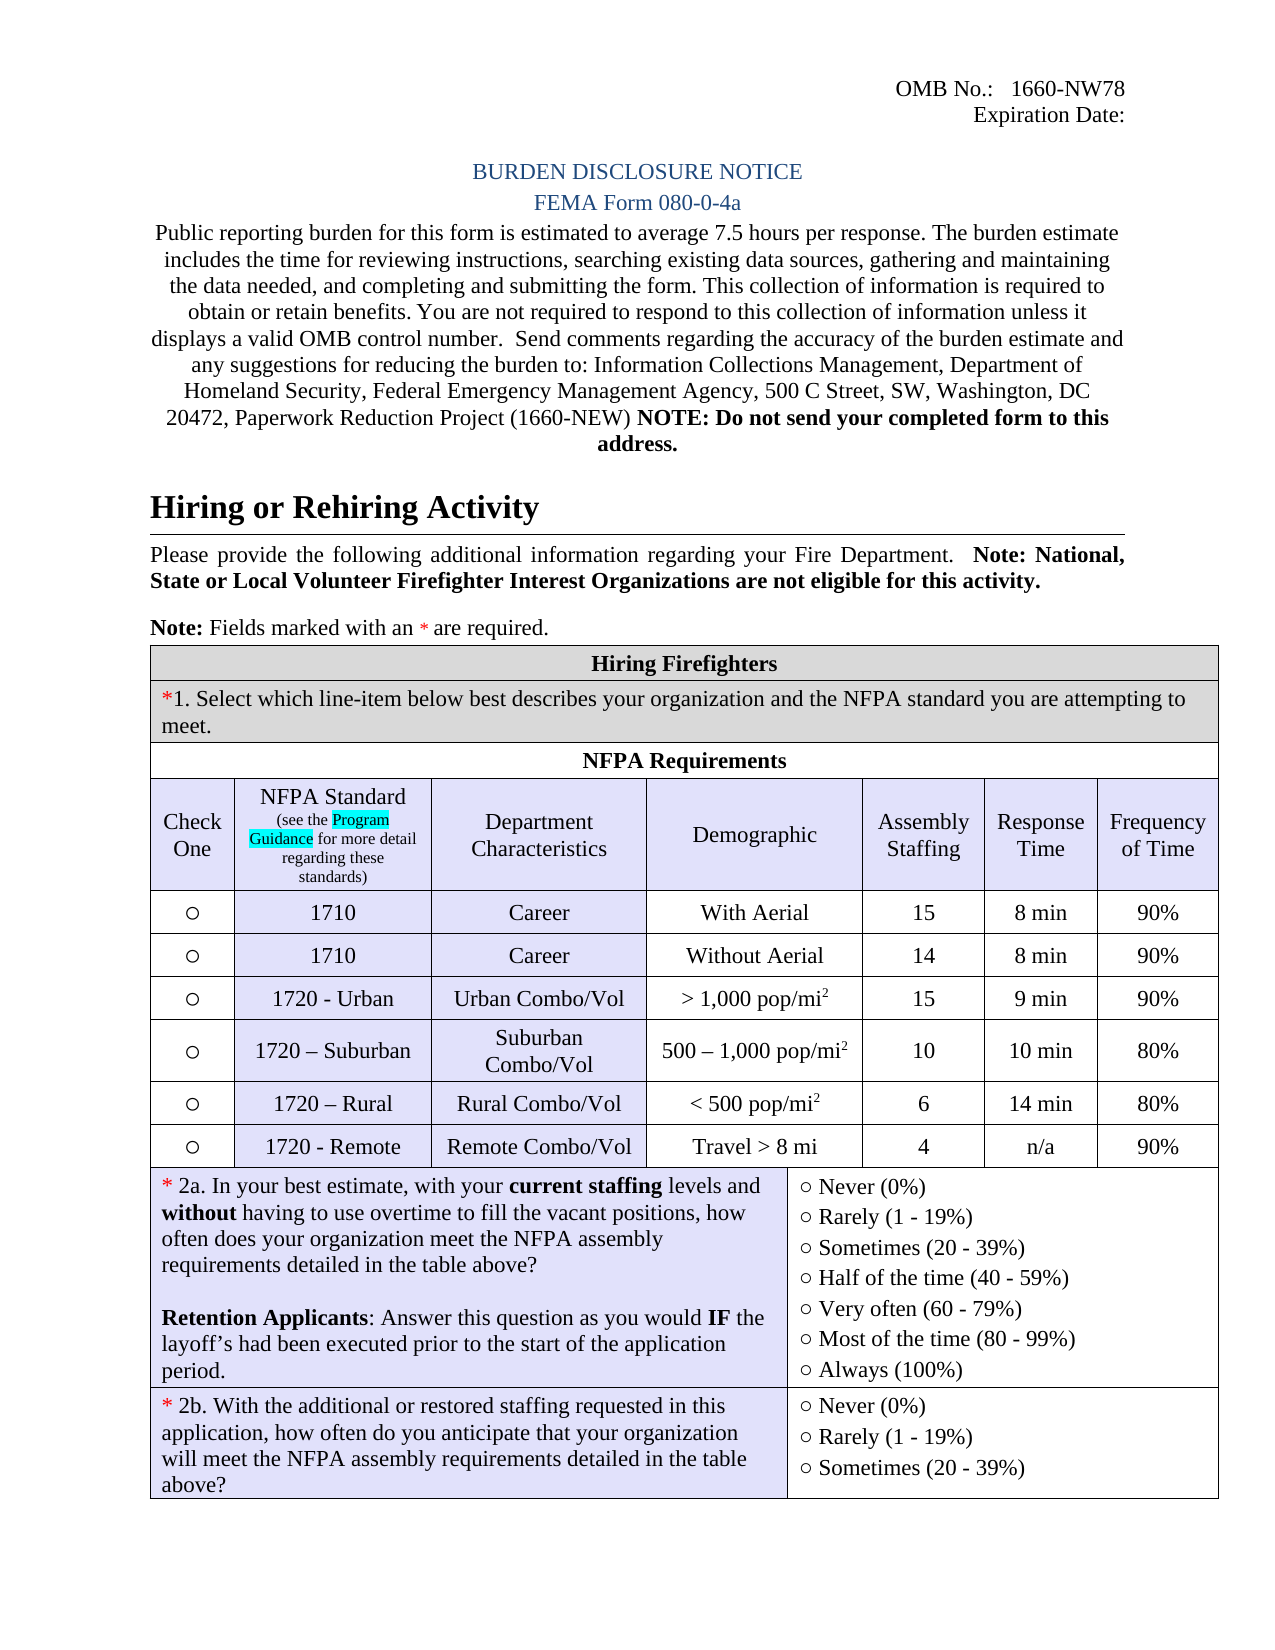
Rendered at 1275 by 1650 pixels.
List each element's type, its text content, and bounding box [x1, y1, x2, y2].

table_cell ○ [151, 934, 234, 976]
table_cell ○ [151, 891, 234, 933]
table_cell Remote Combo/Vol [432, 1125, 646, 1167]
text Note: Fields marked with an * are required. [150, 614, 1125, 640]
table_cell 90% [1098, 977, 1218, 1019]
table_cell 10 min [985, 1020, 1097, 1081]
table_cell 14 [863, 934, 984, 976]
table_cell ○ [151, 1082, 234, 1124]
table_header Hiring Firefighters [151, 646, 1218, 680]
table_cell 90% [1098, 1125, 1218, 1167]
table_cell 90% [1098, 891, 1218, 933]
table_cell 10 [863, 1020, 984, 1081]
table_cell NFPA Requirements [151, 743, 1218, 778]
table_cell Without Aerial [647, 934, 862, 976]
table_cell 80% [1098, 1020, 1218, 1081]
table_cell * 2a. In your best estimate, with your current staffing levels and without having to use overtime to fill the vacant positions, how often does your organization meet the NFPA assembly requirements detailed in the table above? Retention Applicants: Answer this question as you would IF the layoff’s had been executed prior to the start of the application period. [151, 1168, 787, 1387]
table_cell ○ [151, 1125, 234, 1167]
table_cell Frequency of Time [1098, 779, 1218, 890]
table_cell 4 [863, 1125, 984, 1167]
table_cell 1720 – Rural [235, 1082, 431, 1124]
table_cell Response Time [985, 779, 1097, 890]
table_cell Urban Combo/Vol [432, 977, 646, 1019]
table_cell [151, 1388, 787, 1498]
table_cell Suburban Combo/Vol [432, 1020, 646, 1081]
table_cell 9 min [985, 977, 1097, 1019]
table_cell Department Characteristics [432, 779, 646, 890]
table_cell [788, 1388, 1218, 1498]
table_cell 500 – 1,000 pop/mi2 [647, 1020, 862, 1081]
table_cell 1710 [235, 891, 431, 933]
table_cell *1. Select which line-item below best describes your organization and the NFPA standard you are attempting to meet. [151, 681, 1218, 742]
table_cell Travel > 8 mi [647, 1125, 862, 1167]
table_cell > 1,000 pop/mi2 [647, 977, 862, 1019]
table_cell ○ [151, 977, 234, 1019]
table_cell 14 min [985, 1082, 1097, 1124]
table_cell Demographic [647, 779, 862, 890]
table_cell 8 min [985, 934, 1097, 976]
table_cell 1720 - Remote [235, 1125, 431, 1167]
table_cell 90% [1098, 934, 1218, 976]
table_cell 15 [863, 977, 984, 1019]
table_cell Assembly Staffing [863, 779, 984, 890]
subtitle Hiring or Rehiring Activity [150, 487, 1125, 534]
table_cell Rural Combo/Vol [432, 1082, 646, 1124]
table_cell 15 [863, 891, 984, 933]
text Please provide the following additional information regarding your Fire Department. Note: National, State or Local Volunteer Firefighter Interest Organizations are not eligible for this activity. [150, 541, 1125, 594]
table_cell 1710 [235, 934, 431, 976]
table_cell Career [432, 891, 646, 933]
table_cell ○ [151, 1020, 234, 1081]
table_cell With Aerial [647, 891, 862, 933]
table_cell 1720 - Urban [235, 977, 431, 1019]
table_cell NFPA Standard (see the Program Guidance for more detail regarding these standards) [235, 779, 431, 890]
table_cell 80% [1098, 1082, 1218, 1124]
table_cell 6 [863, 1082, 984, 1124]
table_cell Check One [151, 779, 234, 890]
table_cell 8 min [985, 891, 1097, 933]
table_cell < 500 pop/mi2 [647, 1082, 862, 1124]
table_cell Career [432, 934, 646, 976]
table_cell n/a [985, 1125, 1097, 1167]
table_cell 1720 – Suburban [235, 1020, 431, 1081]
